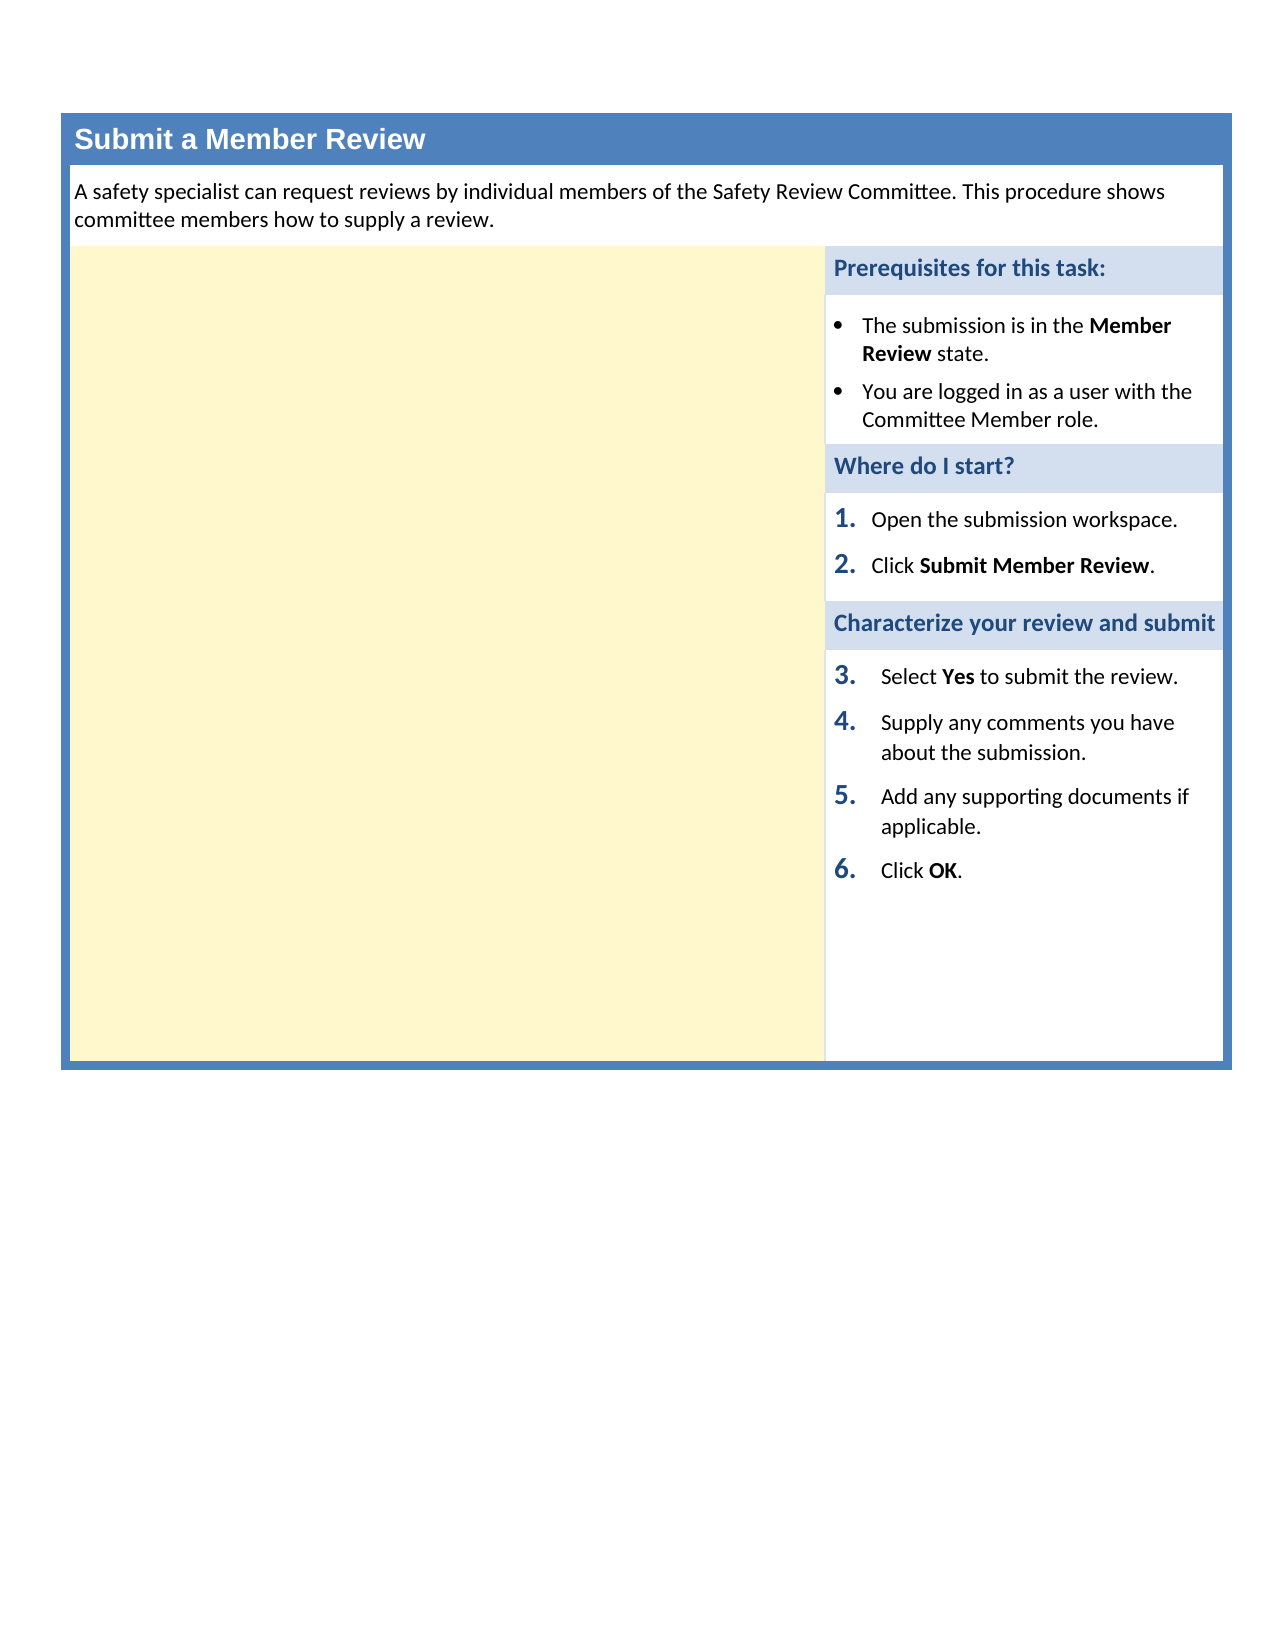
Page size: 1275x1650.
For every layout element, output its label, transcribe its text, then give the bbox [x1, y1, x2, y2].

table_cell Open the submission workspace. Click Submit Member Review. [826, 493, 1223, 601]
table_cell Prerequisites for this task: [825, 246, 1223, 295]
table_cell A safety specialist can request reviews by individual members of the Safety Review Committee. This procedure shows committee members how to supply a review. [70, 165, 1223, 246]
table_cell Select Yes to submit the review. Supply any comments you have about the submission. Add any supporting documents if applicable. Click OK. [826, 650, 1223, 1061]
table_cell Characterize your review and submit [825, 601, 1223, 650]
table_cell [70, 246, 825, 1061]
table_cell The submission is in the Member Review state. You are logged in as a user with the Committee Member role. [826, 295, 1223, 444]
table_cell Where do I start? [825, 444, 1223, 493]
